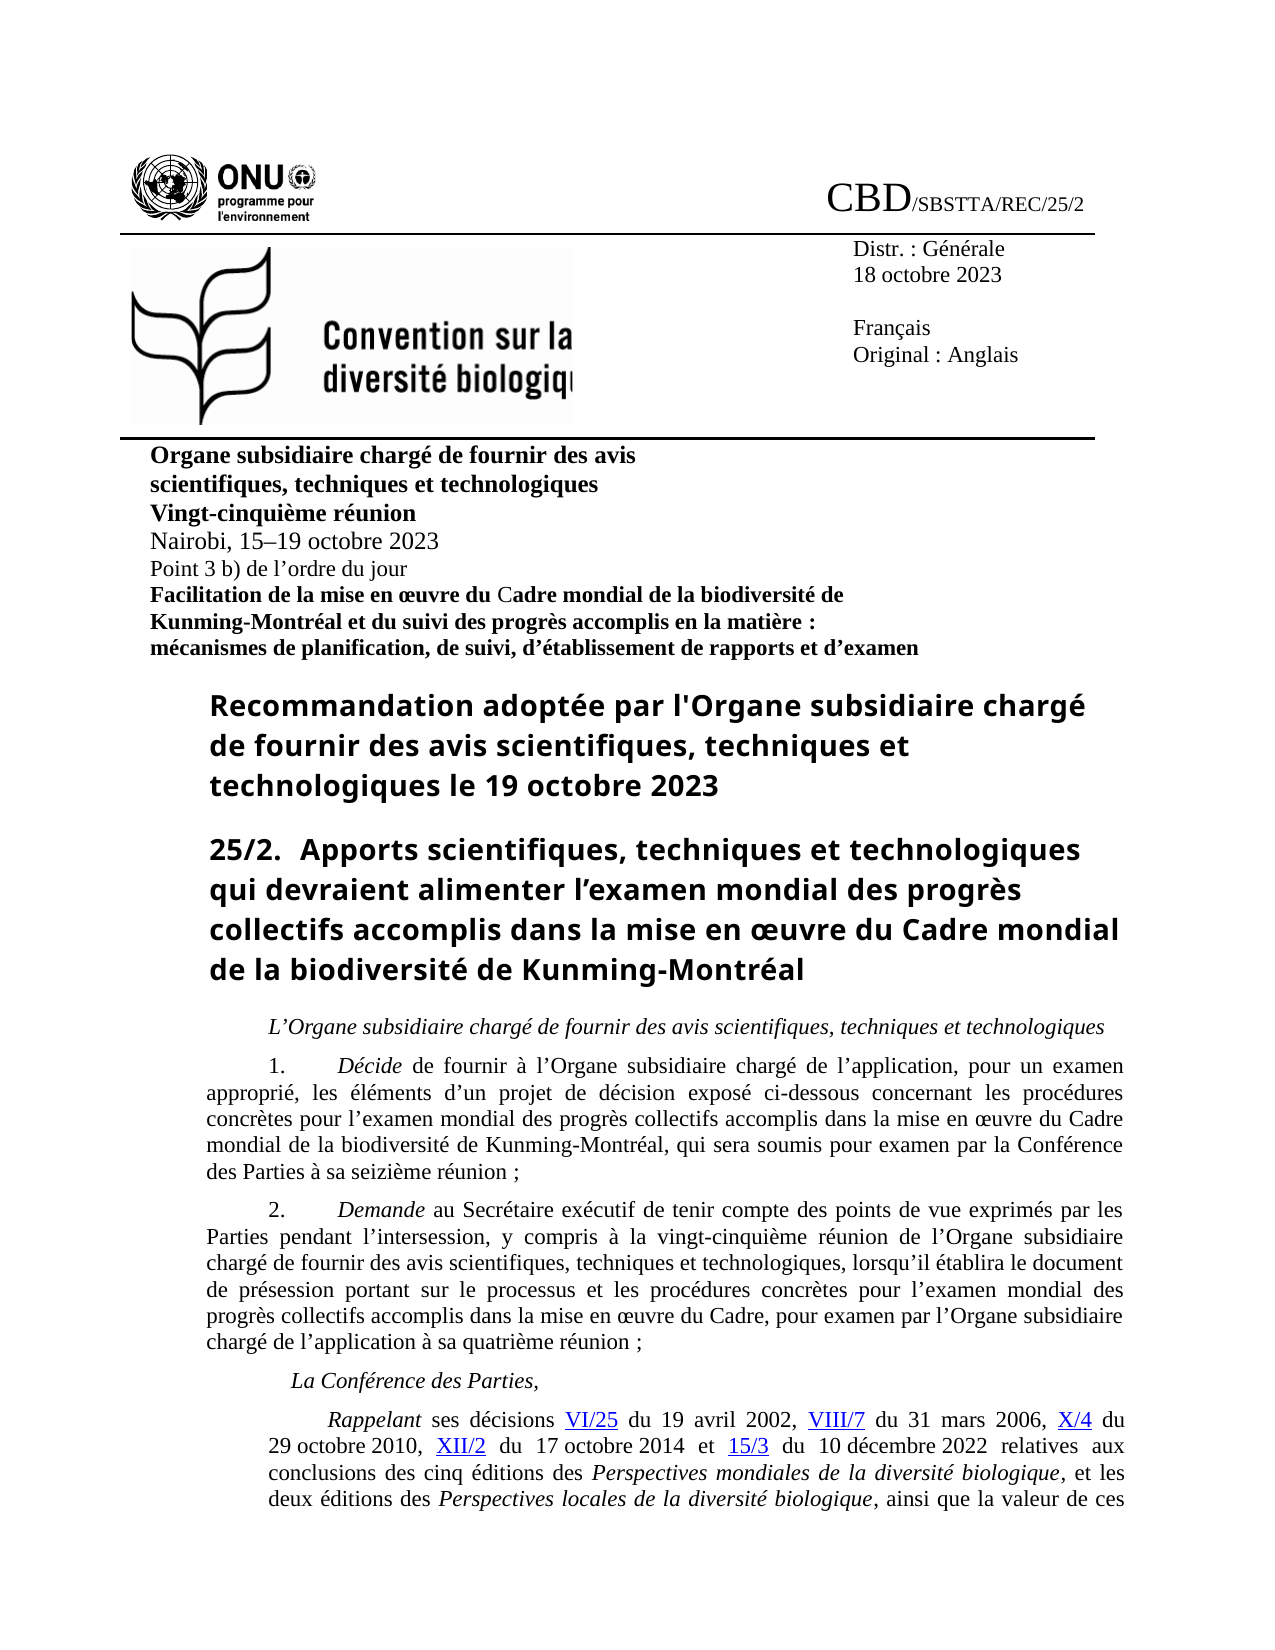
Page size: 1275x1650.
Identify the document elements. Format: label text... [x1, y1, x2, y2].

text L’Organe subsidiaire chargé de fournir des avis scientifiques, techniques et technologiques [209, 1013, 1125, 1040]
picture [131, 247, 573, 425]
text mécanismes de planification, de suivi, d’établissement de rapports et d’examen [150, 634, 933, 661]
text Organe subsidiaire chargé de fournir des avis scientifiques, techniques et technologiques [150, 440, 637, 498]
table_header [207, 145, 572, 233]
title Recommandation adoptée par l'Organe subsidiaire chargé de fournir des avis scientifiques, techniques et technologiques le 19 octobre 2023 [209, 686, 1125, 805]
text La Conférence des Parties, [225, 1367, 1125, 1393]
table_cell [120, 235, 572, 437]
table_header CBD/SBSTTA/REC/25/2 [573, 145, 1095, 233]
table_cell Distr. : Générale 18 octobre 2023 Français Original : Anglais [573, 235, 1095, 437]
text Point 3 b) de l’ordre du jour [150, 555, 800, 582]
text Facilitation de la mise en œuvre du Cadre mondial de la biodiversité de Kunming-Montréal et du suivi des progrès accomplis en la matière : [150, 582, 933, 634]
text Vingt-cinquième réunion [150, 498, 637, 526]
text Nairobi, 15–19 octobre 2023 [150, 526, 637, 555]
text 1. Décide de fournir à l’Organe subsidiaire chargé de l’application, pour un examen approprié, les éléments d’un projet de décision exposé ci-dessous concernant les procédures concrètes pour l’examen mondial des progrès collectifs accomplis dans la mise en œuvre du Cadre mondial de la biodiversité de Kunming-Montréal, qui sera soumis pour examen par la Conférence des Parties à sa seizième réunion ; [206, 1052, 1125, 1184]
text 2. Demande au Secrétaire exécutif de tenir compte des points de vue exprimés par les Parties pendant l’intersession, y compris à la vingt-cinquième réunion de l’Organe subsidiaire chargé de fournir des avis scientifiques, techniques et technologiques, lorsqu’il établira le document de présession portant sur le processus et les procédures concrètes pour l’examen mondial des progrès collectifs accomplis dans la mise en œuvre du Cadre, pour examen par l’Organe subsidiaire chargé de l’application à sa quatrième réunion ; [206, 1197, 1125, 1355]
table_header [120, 145, 207, 233]
picture [218, 164, 316, 221]
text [268, 1406, 1125, 1511]
